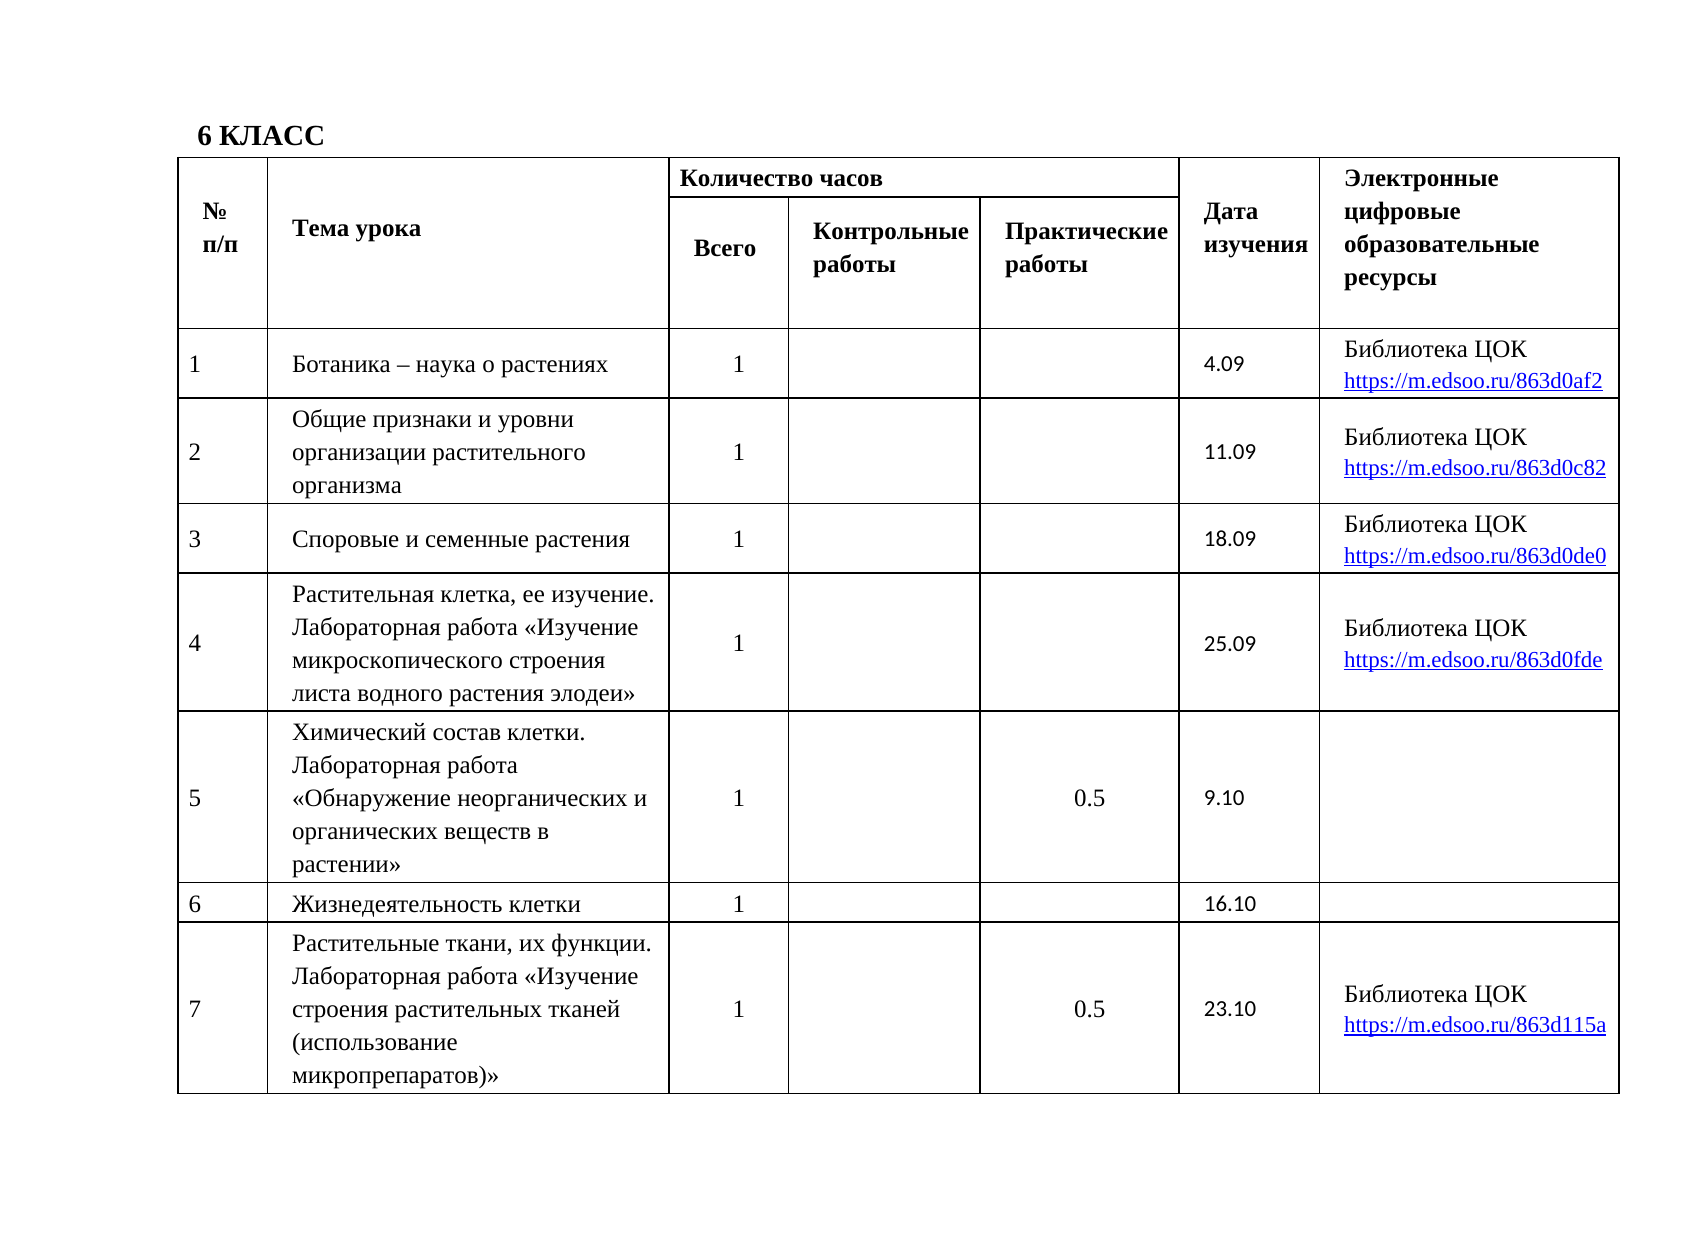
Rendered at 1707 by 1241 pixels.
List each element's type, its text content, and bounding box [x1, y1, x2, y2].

table_cell 9.10 [1180, 712, 1319, 882]
table_cell 1 [670, 923, 788, 1093]
table_cell 5 [179, 712, 267, 882]
table_cell 4 [179, 574, 267, 710]
table_cell [789, 504, 979, 572]
table_cell [789, 399, 979, 502]
table_cell [981, 504, 1178, 572]
table_cell Библиотека ЦОК https://m.edsoo.ru/863d115a [1320, 923, 1618, 1093]
table_cell Растительная клетка, ее изучение. Лабораторная работа «Изучение микроскопического строения листа водного растения элодеи» [268, 574, 668, 710]
table_header Количество часов [670, 158, 1178, 196]
table_header Электронные цифровые образовательные ресурсы [1320, 158, 1618, 327]
table_cell 18.09 [1180, 504, 1319, 572]
table_cell 3 [179, 504, 267, 572]
table_cell 1 [179, 329, 267, 397]
table_cell Жизнедеятельность клетки [268, 883, 668, 921]
table_cell 7 [179, 923, 267, 1093]
table_cell Библиотека ЦОК https://m.edsoo.ru/863d0c82 [1320, 399, 1618, 502]
table_header Тема урока [268, 158, 668, 327]
table_cell [981, 883, 1178, 921]
table_cell 1 [670, 504, 788, 572]
table_header № п/п [179, 158, 267, 327]
table_cell 0.5 [981, 712, 1178, 882]
table_cell 1 [670, 574, 788, 710]
table_cell 11.09 [1180, 399, 1319, 502]
table_cell Споровые и семенные растения [268, 504, 668, 572]
table_cell [981, 399, 1178, 502]
table_cell Контрольные работы [789, 198, 979, 327]
table_cell Ботаника – наука о растениях [268, 329, 668, 397]
table_cell 1 [670, 712, 788, 882]
table_cell [789, 329, 979, 397]
table_cell [1320, 883, 1618, 921]
table_cell [789, 574, 979, 710]
table_cell Библиотека ЦОК https://m.edsoo.ru/863d0de0 [1320, 504, 1618, 572]
table_cell 6 [179, 883, 267, 921]
table_cell Библиотека ЦОК https://m.edsoo.ru/863d0af2 [1320, 329, 1618, 397]
text 6 КЛАСС [190, 118, 1618, 152]
table_cell 4.09 [1180, 329, 1319, 397]
table_cell [1320, 712, 1618, 882]
table_cell 1 [670, 399, 788, 502]
table_cell [789, 923, 979, 1093]
table_cell 1 [670, 329, 788, 397]
table_cell 2 [179, 399, 267, 502]
table_cell [981, 574, 1178, 710]
table_cell Библиотека ЦОК https://m.edsoo.ru/863d0fde [1320, 574, 1618, 710]
table_cell 0.5 [981, 923, 1178, 1093]
table_cell 1 [670, 883, 788, 921]
table_cell Всего [670, 198, 788, 327]
table_cell Химический состав клетки. Лабораторная работа «Обнаружение неорганических и органических веществ в растении» [268, 712, 668, 882]
table_cell 23.10 [1180, 923, 1319, 1093]
table_cell 16.10 [1180, 883, 1319, 921]
table_cell Практические работы [981, 198, 1178, 327]
table_cell [981, 329, 1178, 397]
table_cell 25.09 [1180, 574, 1319, 710]
table_cell Общие признаки и уровни организации растительного организма [268, 399, 668, 502]
table_cell [789, 883, 979, 921]
table_cell [789, 712, 979, 882]
table_cell Растительные ткани, их функции. Лабораторная работа «Изучение строения растительных тканей (использование микропрепаратов)» [268, 923, 668, 1093]
table_header Дата изучения [1180, 158, 1319, 327]
